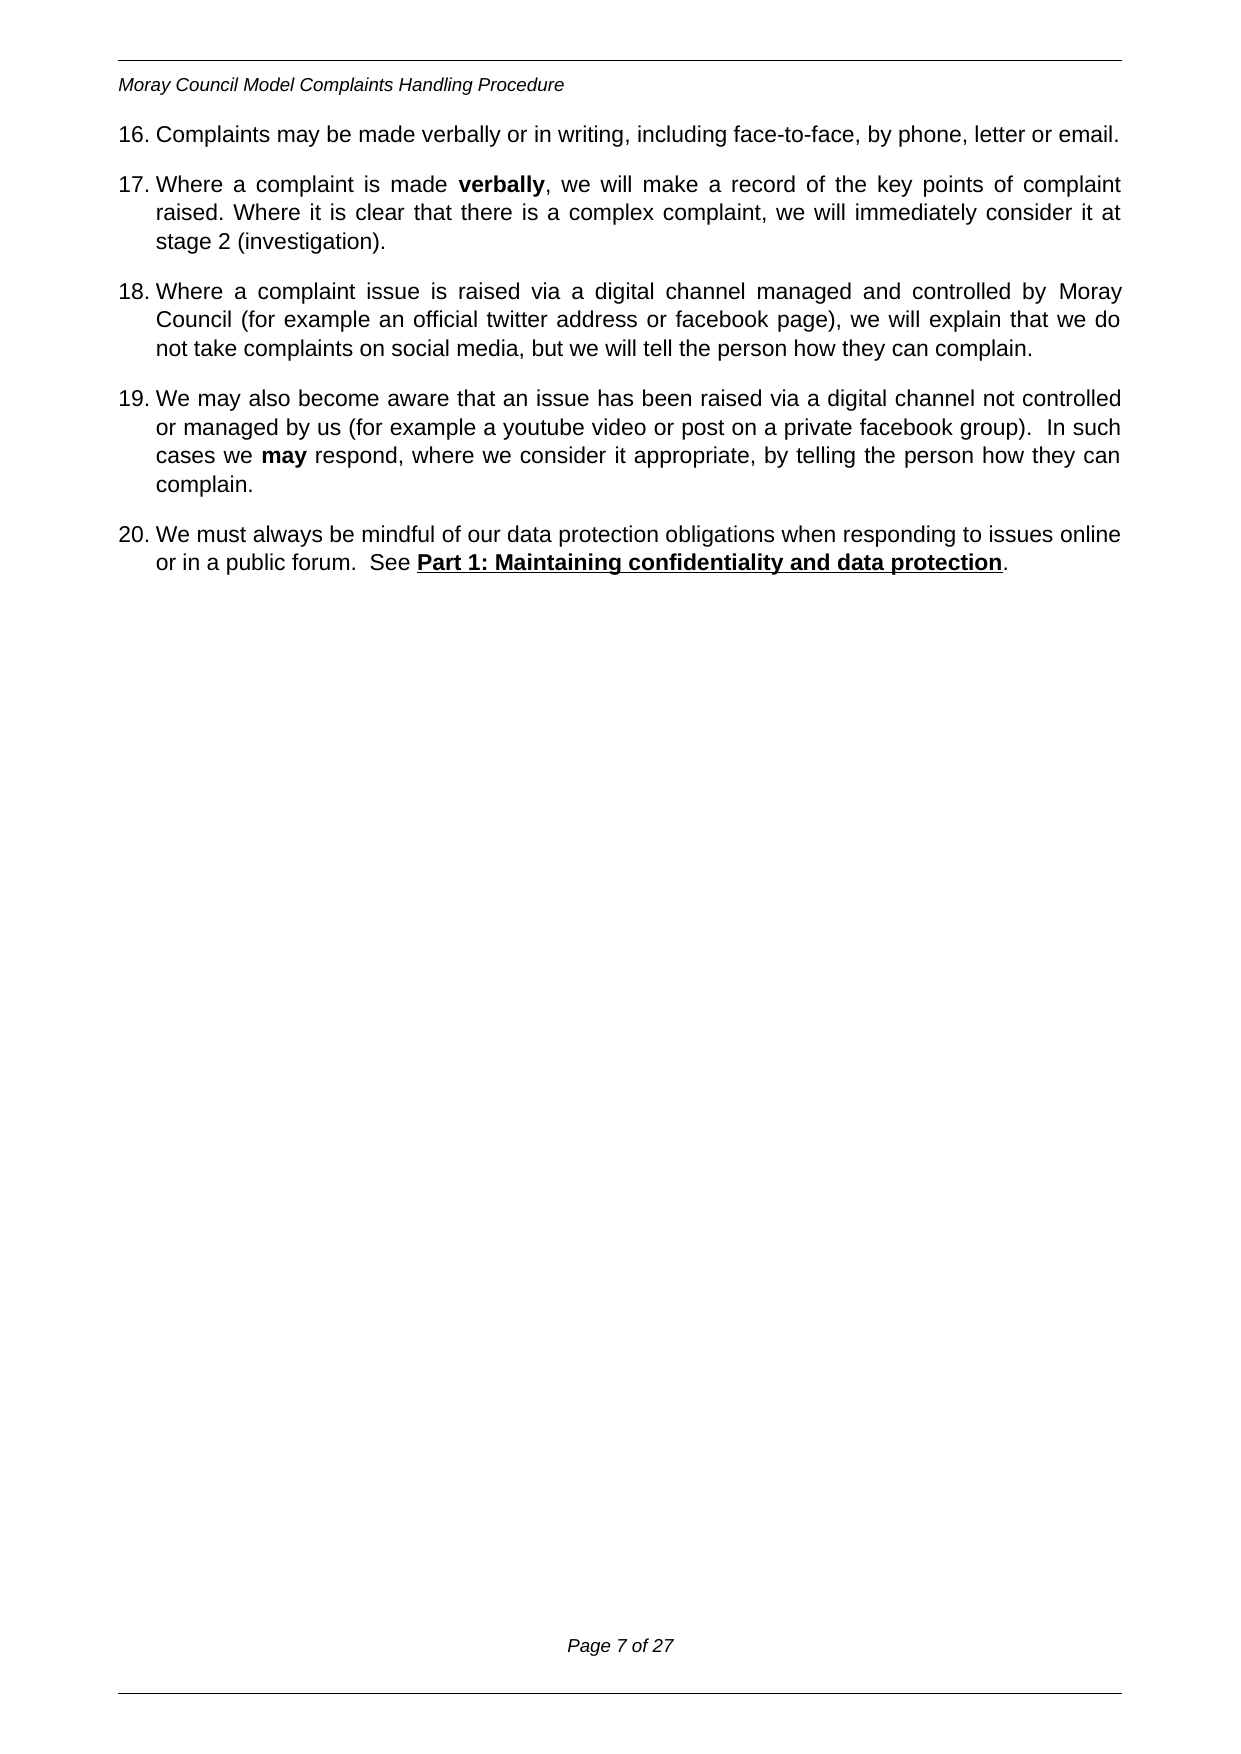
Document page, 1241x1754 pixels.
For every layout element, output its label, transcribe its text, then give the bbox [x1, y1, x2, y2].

list Complaints may be made verbally or in writing, including face-to-face, by phone, letter or email. [118, 119, 1122, 147]
list Where a complaint issue is raised via a digital channel managed and controlled by Moray Council (for example an official twitter address or facebook page), we will explain that we do not take complaints on social media, but we will tell the person how they can complain. [118, 275, 1122, 362]
list Where a complaint is made verbally, we will make a record of the key points of complaint raised. Where it is clear that there is a complex complaint, we will immediately consider it at stage 2 (investigation). [118, 168, 1122, 254]
list We may also become aware that an issue has been raised via a digital channel not controlled or managed by us (for example a youtube video or post on a private facebook group). In such cases we may respond, where we consider it appropriate, by telling the person how they can complain. [118, 382, 1122, 497]
list We must always be mindful of our data protection obligations when responding to issues online or in a public forum. See Part 1: Maintaining confidentiality and data protection. [118, 518, 1122, 576]
